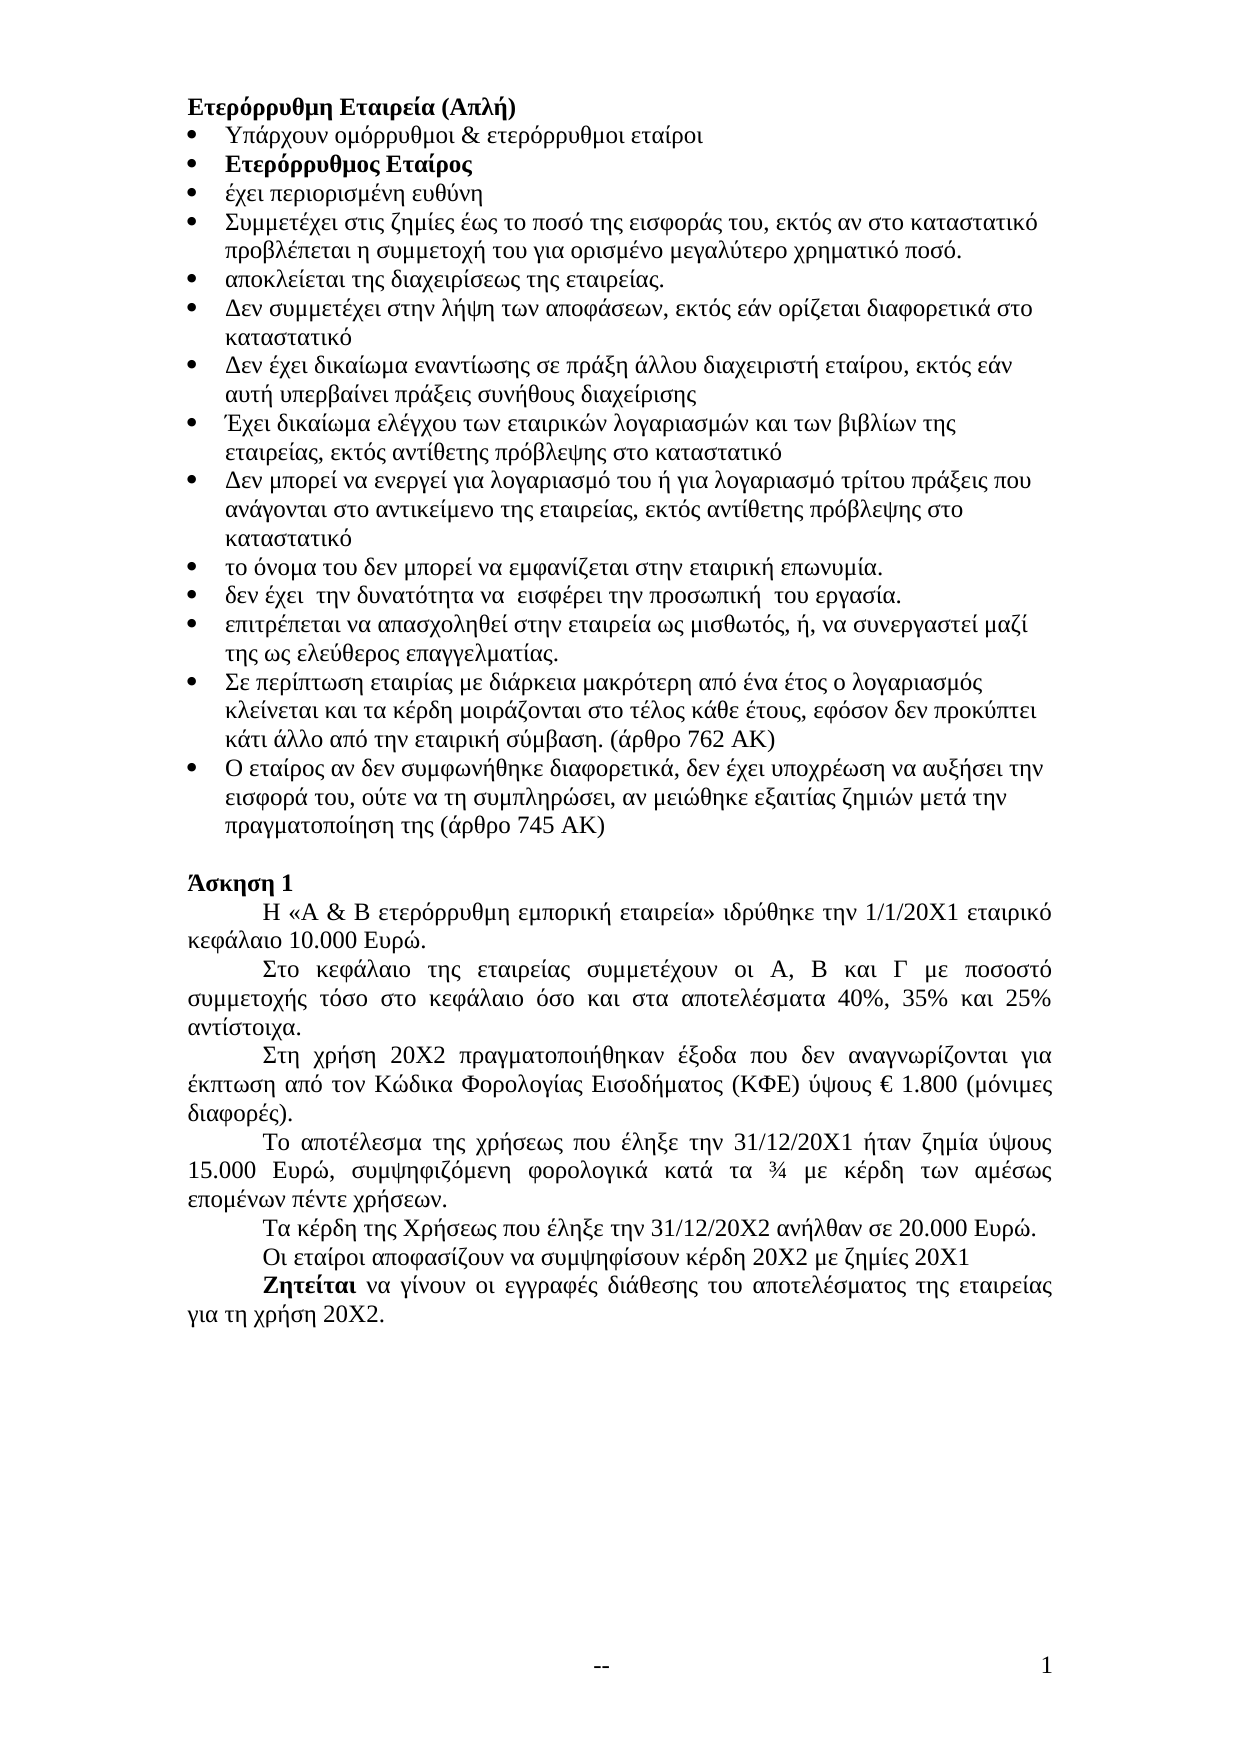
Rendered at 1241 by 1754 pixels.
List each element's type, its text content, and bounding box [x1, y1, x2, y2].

list Ο εταίρος αν δεν συμφωνήθηκε διαφορετικά, δεν έχει υποχρέωση να αυξήσει την εισφορά του, ούτε να τη συμπληρώσει, αν μειώθηκε εξαιτίας ζημιών μετά την πραγματοποίηση της (άρθρο 745 ΑΚ) [187, 753, 1053, 839]
text Η «Α & Β ετερόρρυθμη εμπορική εταιρεία» ιδρύθηκε την 1/1/20Χ1 εταιρικό κεφάλαιο 10.000 Ευρώ. [187, 897, 1053, 954]
list επιτρέπεται να απασχοληθεί στην εταιρεία ως μισθωτός, ή, να συνεργαστεί μαζί της ως ελεύθερος επαγγελματίας. [187, 609, 1053, 667]
text Ετερόρρυθμη Εταιρεία (Απλή) [187, 92, 1053, 120]
text Ζητείται να γίνουν οι εγγραφές διάθεσης του αποτελέσματος της εταιρείας για τη χρήση 20Χ2. [187, 1270, 1053, 1328]
list έχει περιορισμένη ευθύνη [187, 178, 1053, 207]
list Σε περίπτωση εταιρίας με διάρκεια μακρότερη από ένα έτος ο λογαριασμός κλείνεται και τα κέρδη μοιράζονται στο τέλος κάθε έτους, εφόσον δεν προκύπτει κάτι άλλο από την εταιρική σύμβαση. (άρθρο 762 ΑΚ) [187, 667, 1053, 753]
list Δεν συμμετέχει στην λήψη των αποφάσεων, εκτός εάν ορίζεται διαφορετικά στο καταστατικό [187, 293, 1053, 350]
list αποκλείεται της διαχειρίσεως της εταιρείας. [187, 264, 1053, 293]
list Υπάρχουν ομόρρυθμοι & ετερόρρυθμοι εταίροι [187, 120, 1053, 149]
text Το αποτέλεσμα της χρήσεως που έληξε την 31/12/20Χ1 ήταν ζημία ύψους 15.000 Ευρώ, συμψηφιζόμενη φορολογικά κατά τα ¾ με κέρδη των αμέσως επομένων πέντε χρήσεων. [187, 1127, 1053, 1213]
text Άσκηση 1 [187, 868, 1053, 897]
list Συμμετέχει στις ζημίες έως το ποσό της εισφοράς του, εκτός αν στο καταστατικό προβλέπεται η συμμετοχή του για ορισμένο μεγαλύτερο χρηματικό ποσό. [187, 207, 1053, 264]
text Οι εταίροι αποφασίζουν να συμψηφίσουν κέρδη 20Χ2 με ζημίες 20Χ1 [187, 1242, 1053, 1270]
list Δεν έχει δικαίωμα εναντίωσης σε πράξη άλλου διαχειριστή εταίρου, εκτός εάν αυτή υπερβαίνει πράξεις συνήθους διαχείρισης [187, 350, 1053, 408]
list το όνομα του δεν μπορεί να εμφανίζεται στην εταιρική επωνυμία. [187, 552, 1053, 580]
text Τα κέρδη της Χρήσεως που έληξε την 31/12/20Χ2 ανήλθαν σε 20.000 Ευρώ. [187, 1213, 1053, 1242]
list Δεν μπορεί να ενεργεί για λογαριασμό του ή για λογαριασμό τρίτου πράξεις που ανάγονται στο αντικείμενο της εταιρείας, εκτός αντίθετης πρόβλεψης στο καταστατικό [187, 465, 1053, 552]
text Στη χρήση 20Χ2 πραγματοποιήθηκαν έξοδα που δεν αναγνωρίζονται για έκπτωση από τον Κώδικα Φορολογίας Εισοδήματος (ΚΦΕ) ύψους € 1.800 (μόνιμες διαφορές). [187, 1040, 1053, 1127]
list Ετερόρρυθμος Εταίρος [187, 149, 1053, 178]
text Στο κεφάλαιο της εταιρείας συμμετέχουν οι Α, Β και Γ με ποσοστό συμμετοχής τόσο στο κεφάλαιο όσο και στα αποτελέσματα 40%, 35% και 25% αντίστοιχα. [187, 954, 1053, 1040]
list Έχει δικαίωμα ελέγχου των εταιρικών λογαριασμών και των βιβλίων της εταιρείας, εκτός αντίθετης πρόβλεψης στο καταστατικό [187, 408, 1053, 465]
list δεν έχει την δυνατότητα να εισφέρει την προσωπική του εργασία. [187, 580, 1053, 609]
